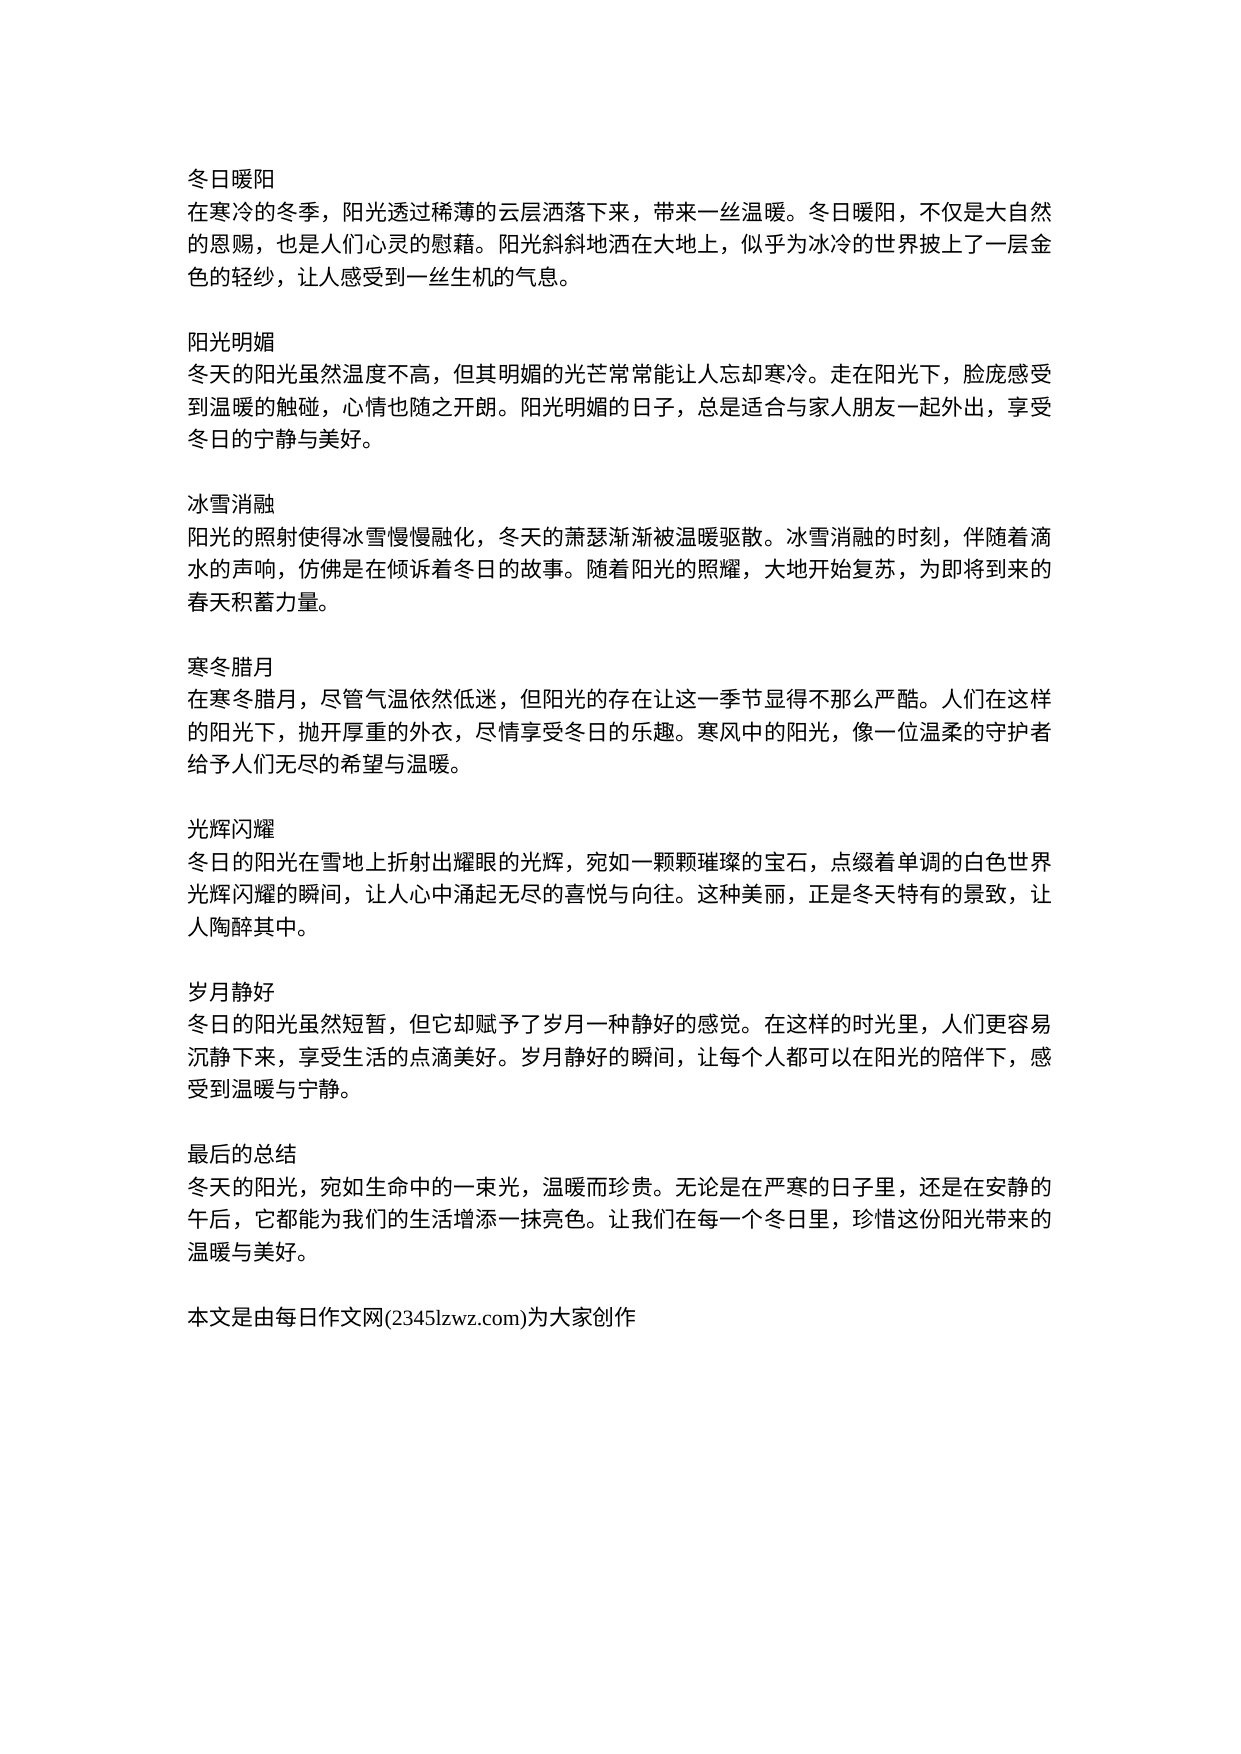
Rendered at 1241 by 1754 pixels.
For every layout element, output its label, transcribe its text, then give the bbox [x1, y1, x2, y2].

text 岁月静好 [187, 974, 1053, 1007]
text 在寒冷的冬季，阳光透过稀薄的云层洒落下来，带来一丝温暖。冬日暖阳，不仅是大自然的恩赐，也是人们心灵的慰藉。阳光斜斜地洒在大地上，似乎为冰冷的世界披上了一层金色的轻纱，让人感受到一丝生机的气息。 [187, 194, 1053, 292]
text 本文是由每日作文网(2345lzwz.com)为大家创作 [187, 1299, 1053, 1332]
text 冰雪消融 [187, 487, 1053, 519]
text 在寒冬腊月，尽管气温依然低迷，但阳光的存在让这一季节显得不那么严酷。人们在这样的阳光下，抛开厚重的外衣，尽情享受冬日的乐趣。寒风中的阳光，像一位温柔的守护者，给予人们无尽的希望与温暖。 [187, 682, 1053, 779]
text 冬天的阳光，宛如生命中的一束光，温暖而珍贵。无论是在严寒的日子里，还是在安静的午后，它都能为我们的生活增添一抹亮色。让我们在每一个冬日里，珍惜这份阳光带来的温暖与美好。 [187, 1169, 1053, 1267]
text 阳光的照射使得冰雪慢慢融化，冬天的萧瑟渐渐被温暖驱散。冰雪消融的时刻，伴随着滴水的声响，仿佛是在倾诉着冬日的故事。随着阳光的照耀，大地开始复苏，为即将到来的春天积蓄力量。 [187, 519, 1053, 617]
text 寒冬腊月 [187, 649, 1053, 682]
text 冬日暖阳 [187, 162, 1053, 194]
text 最后的总结 [187, 1137, 1053, 1169]
text 光辉闪耀 [187, 812, 1053, 844]
text 冬天的阳光虽然温度不高，但其明媚的光芒常常能让人忘却寒冷。走在阳光下，脸庞感受到温暖的触碰，心情也随之开朗。阳光明媚的日子，总是适合与家人朋友一起外出，享受冬日的宁静与美好。 [187, 357, 1053, 454]
text 冬日的阳光虽然短暂，但它却赋予了岁月一种静好的感觉。在这样的时光里，人们更容易沉静下来，享受生活的点滴美好。岁月静好的瞬间，让每个人都可以在阳光的陪伴下，感受到温暖与宁静。 [187, 1007, 1053, 1104]
text 阳光明媚 [187, 324, 1053, 357]
text 冬日的阳光在雪地上折射出耀眼的光辉，宛如一颗颗璀璨的宝石，点缀着单调的白色世界。光辉闪耀的瞬间，让人心中涌起无尽的喜悦与向往。这种美丽，正是冬天特有的景致，让人陶醉其中。 [187, 844, 1053, 942]
